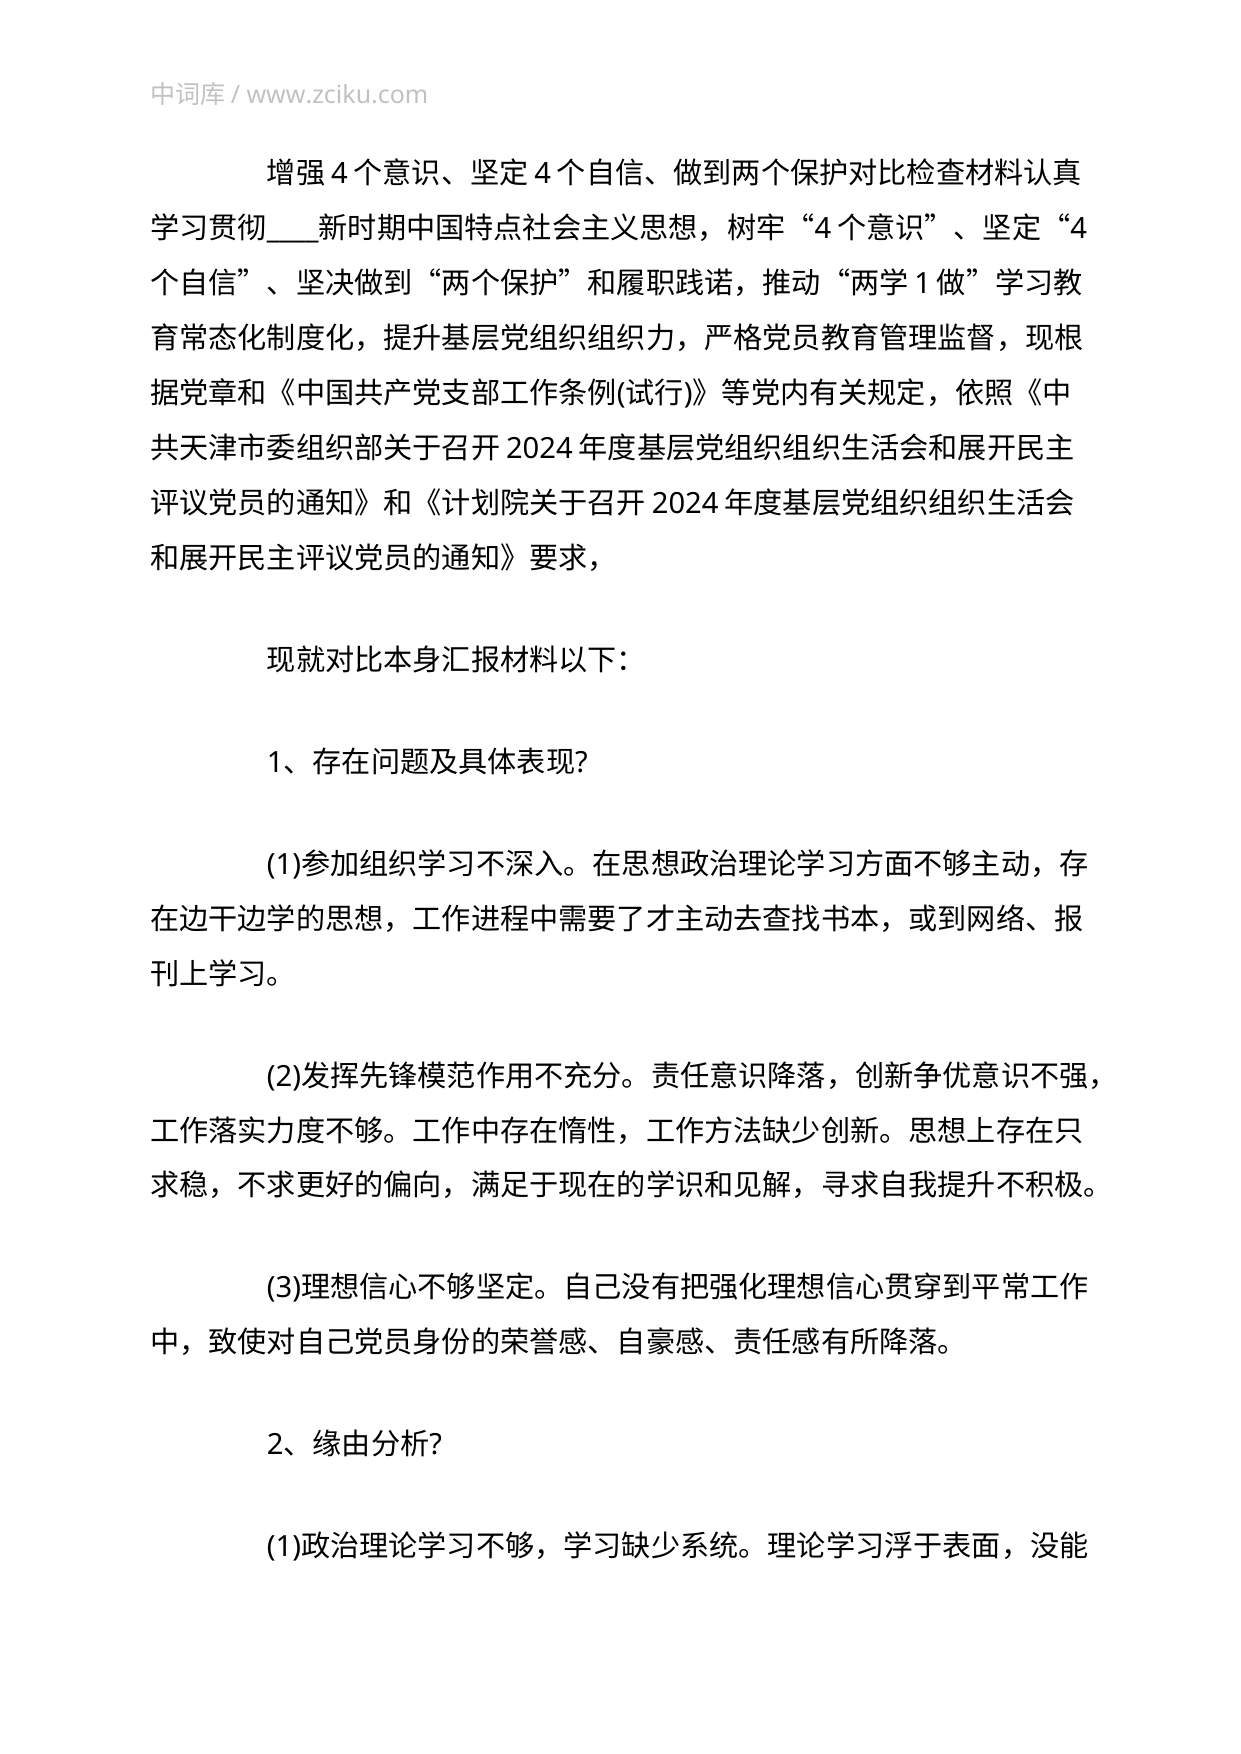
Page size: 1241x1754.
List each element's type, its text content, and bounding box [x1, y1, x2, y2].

text 1、存在问题及具体表现? [150, 738, 1090, 781]
text (1)参加组织学习不深入。在思想政治理论学习方面不够主动，存在边干边学的思想，工作进程中需要了才主动去查找书本，或到网络、报刊上学习。 [150, 840, 1090, 993]
text 增强4个意识、坚定4个自信、做到两个保护对比检查材料认真学习贯彻____新时期中国特点社会主义思想，树牢“4个意识”、坚定“4个自信”、坚决做到“两个保护”和履职践诺，推动“两学1做”学习教育常态化制度化，提升基层党组织组织力，严格党员教育管理监督，现根据党章和《中国共产党支部工作条例(试行)》等党内有关规定，依照《中共天津市委组织部关于召开2024年度基层党组织组织生活会和展开民主评议党员的通知》和《计划院关于召开2024年度基层党组织组织生活会和展开民主评议党员的通知》要求， [150, 150, 1090, 577]
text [150, 1522, 1090, 1565]
text (2)发挥先锋模范作用不充分。责任意识降落，创新争优意识不强，工作落实力度不够。工作中存在惰性，工作方法缺少创新。思想上存在只求稳，不求更好的偏向，满足于现在的学识和见解，寻求自我提升不积极。 [150, 1052, 1090, 1204]
text 2、缘由分析? [150, 1421, 1090, 1463]
text 现就对比本身汇报材料以下： [150, 637, 1090, 679]
text (3)理想信心不够坚定。自己没有把强化理想信心贯穿到平常工作中，致使对自己党员身份的荣誉感、自豪感、责任感有所降落。 [150, 1264, 1090, 1361]
